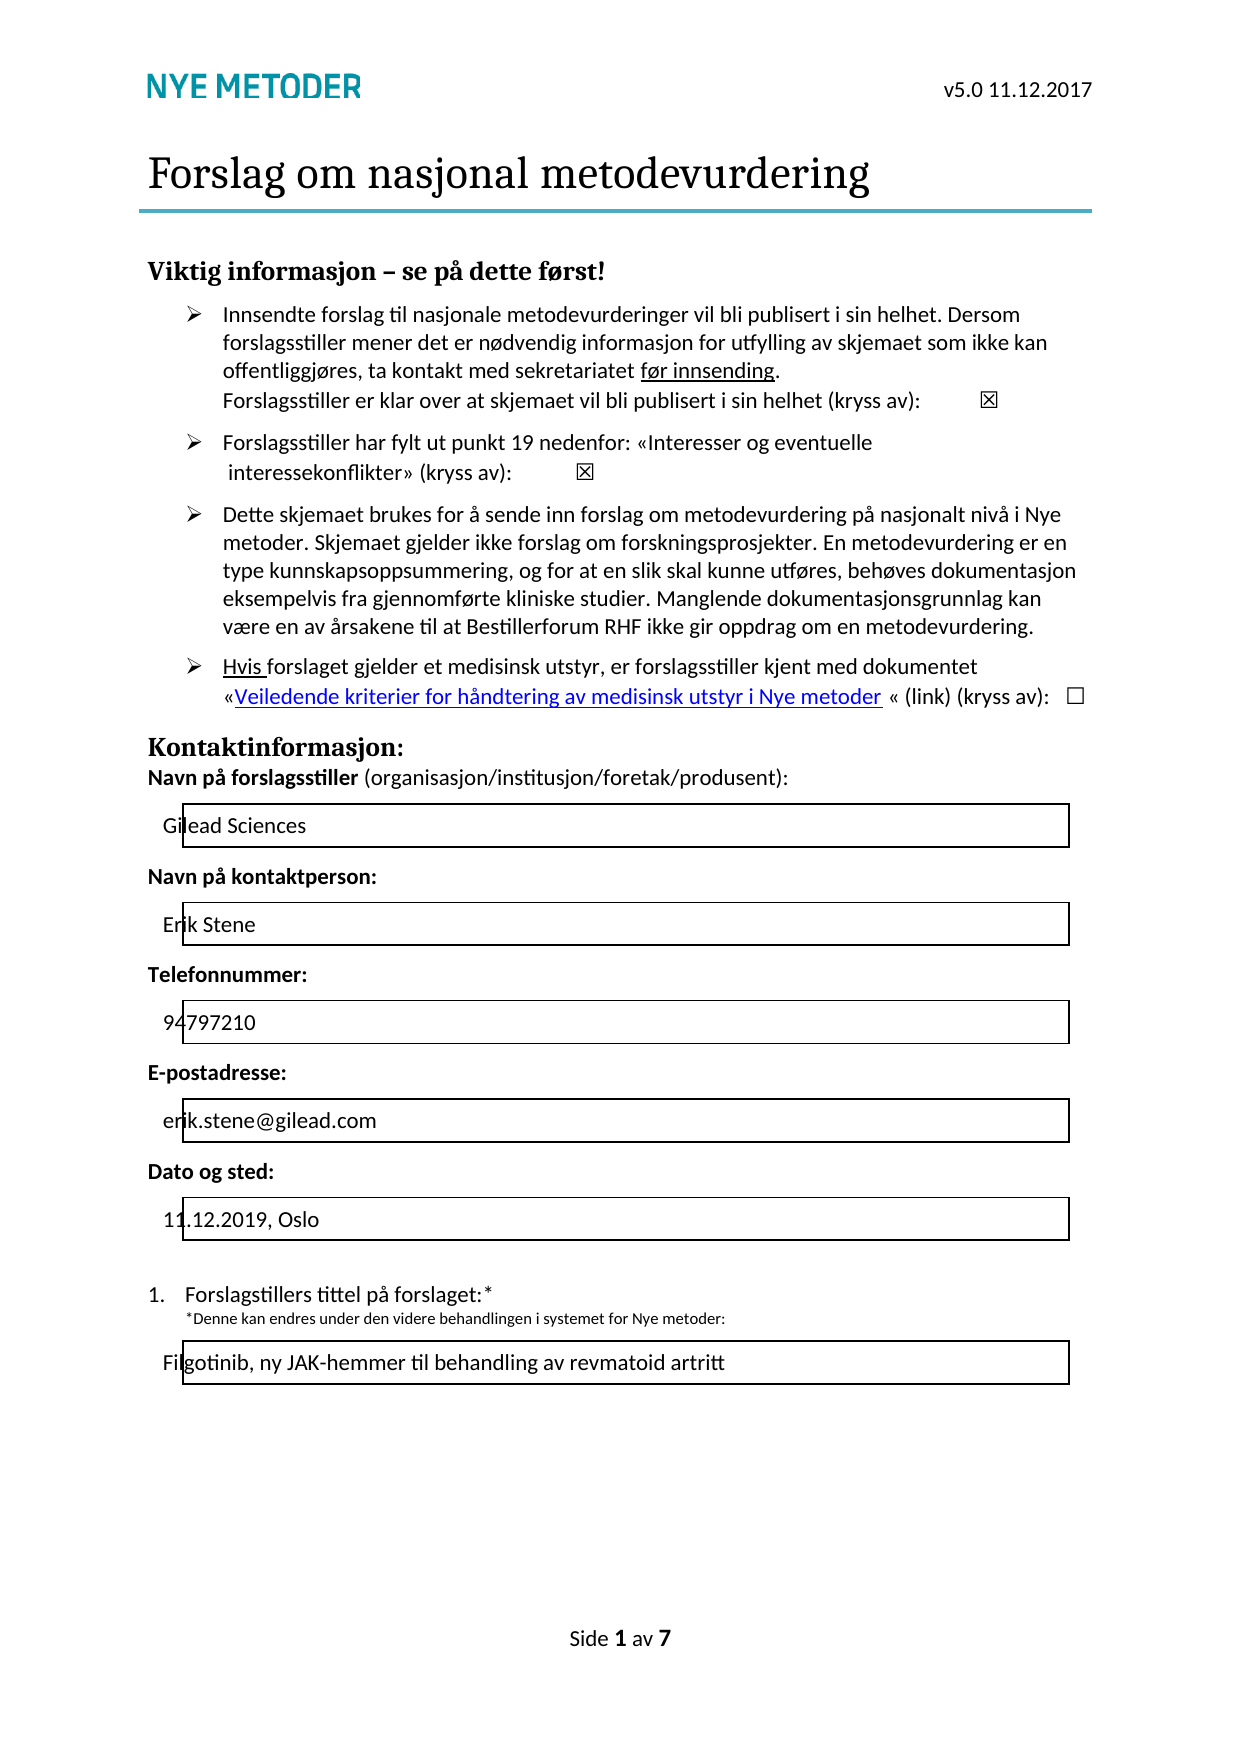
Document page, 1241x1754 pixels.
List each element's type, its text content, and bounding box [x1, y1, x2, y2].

text Navn på kontaktperson: [148, 862, 1093, 890]
text E-postadresse: [148, 1058, 1093, 1087]
list Dette skjemaet brukes for å sende inn forslag om metodevurdering på nasjonalt nivå i Nye metoder. Skjemaet gjelder ikke forslag om forskningsprosjekter. En metodevurdering er en type kunnskapsoppsummering, og for at en slik skal kunne utføres, behøves dokumentasjon eksempelvis fra gjennomførte kliniske studier. Manglende dokumentasjonsgrunnlag kan være en av årsakene til at Bestillerforum RHF ikke gir oppdrag om en metodevurdering. [185, 500, 1093, 640]
subtitle Kontaktinformasjon: [148, 732, 1093, 763]
text Forslag om nasjonal metodevurdering [148, 148, 1093, 200]
text Viktig informasjon – se på dette først! [148, 256, 1093, 288]
text Navn på forslagsstiller (organisasjon/institusjon/foretak/produsent): [148, 763, 1093, 792]
text Telefonnummer: [148, 960, 1093, 988]
list Forslagsstiller har fylt ut punkt 19 nedenfor: «Interesser og eventuelle interessekonflikter» (kryss av): [185, 428, 1093, 487]
text Dato og sted: [148, 1157, 1093, 1185]
list Hvis forslaget gjelder et medisinsk utstyr, er forslagsstiller kjent med dokumentet «Veiledende kriterier for håndtering av medisinsk utstyr i Nye metoder « (link) (kryss av): [185, 652, 1093, 712]
list Forslagstillers tittel på forslaget:* *Denne kan endres under den videre behandlingen i systemet for Nye metoder: [148, 1280, 1093, 1328]
list Innsendte forslag til nasjonale metodevurderinger vil bli publisert i sin helhet. Dersom forslagsstiller mener det er nødvendig informasjon for utfylling av skjemaet som ikke kan offentliggjøres, ta kontakt med sekretariatet før innsending. Forslagsstiller er klar over at skjemaet vil bli publisert i sin helhet (kryss av): [185, 300, 1093, 415]
